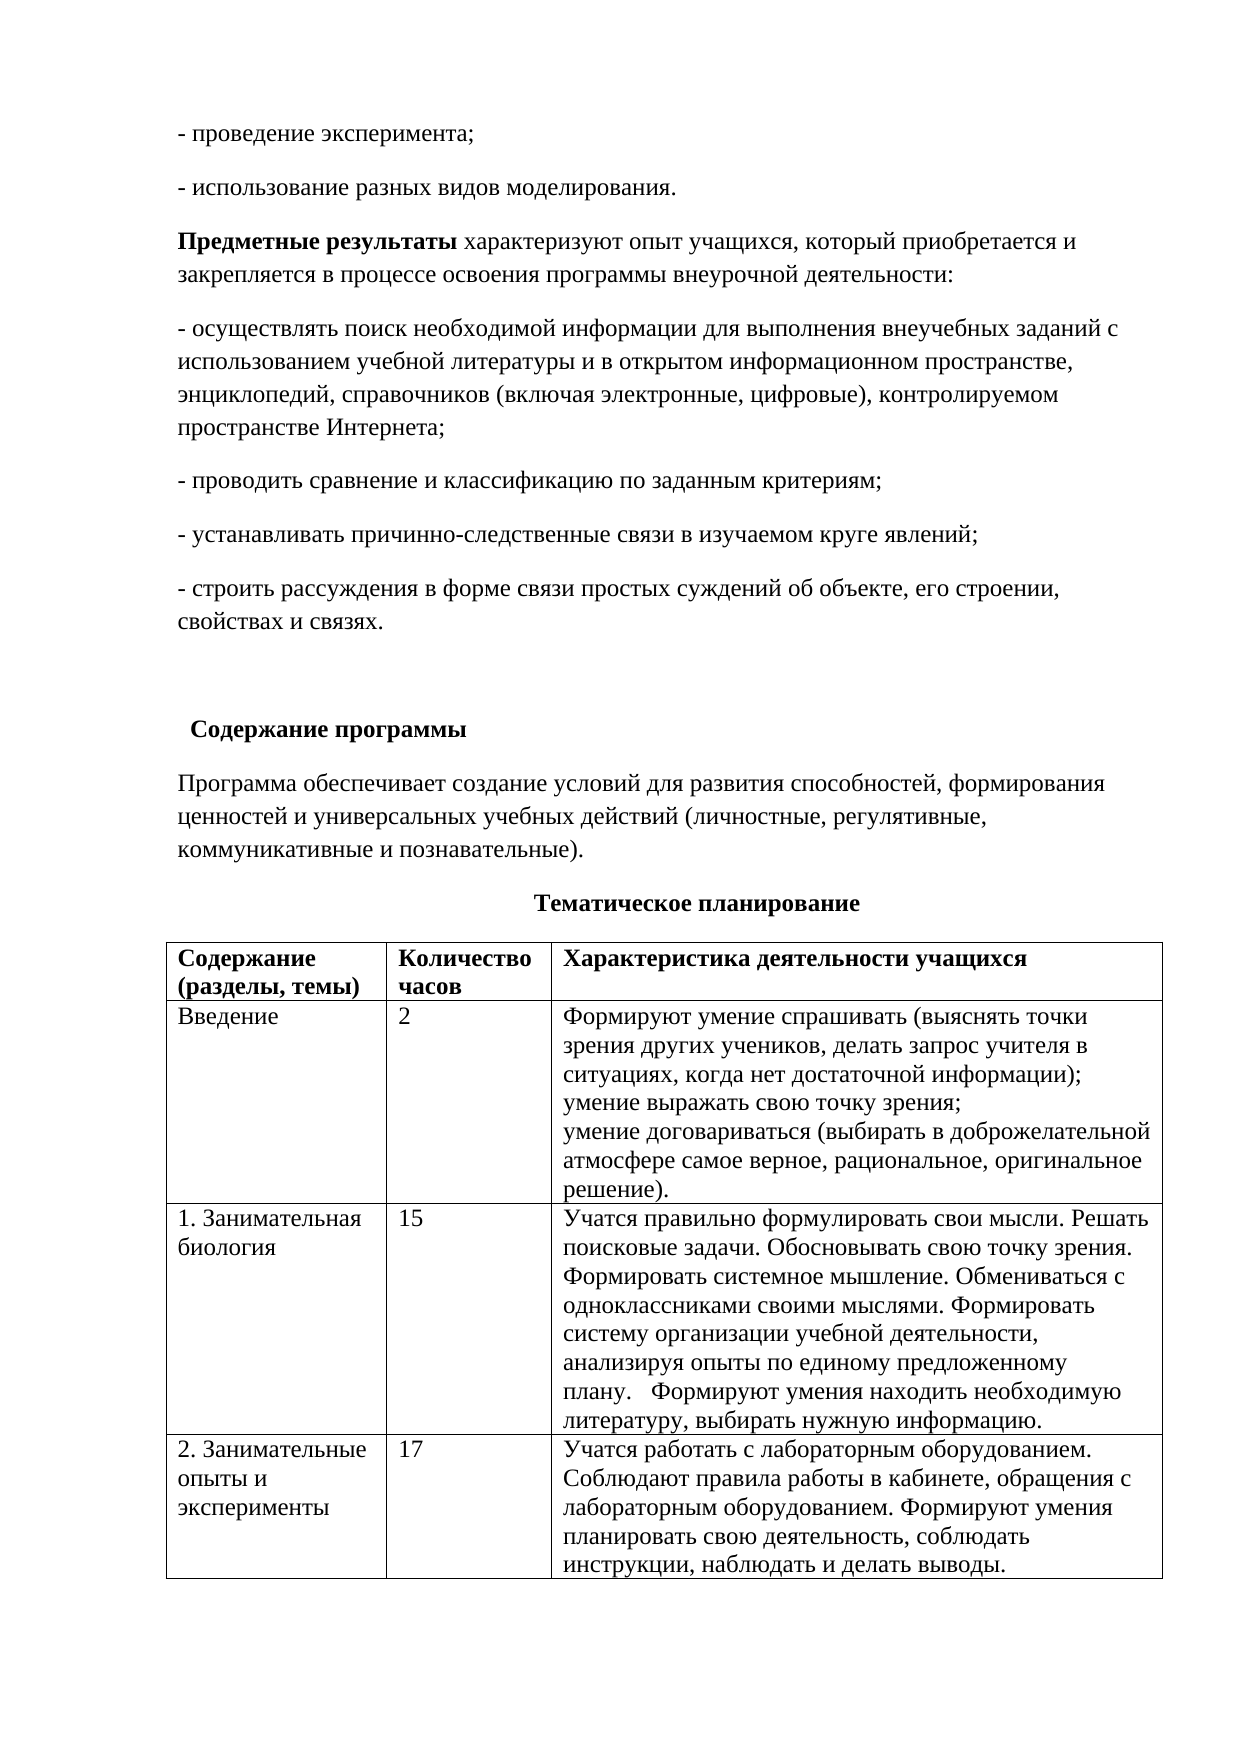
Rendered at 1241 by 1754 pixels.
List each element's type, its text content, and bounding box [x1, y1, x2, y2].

text - строить рассуждения в форме связи простых суждений об объекте, его строении, свойствах и связях. [177, 573, 1152, 635]
table_cell 2 [387, 1001, 551, 1202]
table_cell Учатся работать с лабораторным оборудованием. Соблюдают правила работы в кабинете, обращения с лабораторным оборудованием. Формируют умения планировать свою деятельность, соблюдать инструкции, наблюдать и делать выводы. [552, 1435, 1162, 1578]
table_header Содержание (разделы, темы) [167, 943, 386, 1000]
table_header Характеристика деятельности учащихся [552, 943, 1162, 1000]
text - использование разных видов моделирования. [177, 172, 1152, 201]
text Программа обеспечивает создание условий для развития способностей, формирования ценностей и универсальных учебных действий (личностные, регулятивные, коммуникативные и познавательные). [177, 768, 1152, 863]
text Предметные результаты характеризуют опыт учащихся, который приобретается и закрепляется в процессе освоения программы внеурочной деятельности: [177, 226, 1152, 288]
table_cell Формируют умение спрашивать (выяснять точки зрения других учеников, делать запрос учителя в ситуациях, когда нет достаточной информации); умение выражать свою точку зрения; умение договариваться (выбирать в доброжелательной атмосфере самое верное, рациональное, оригинальное решение). [552, 1001, 1162, 1202]
text - проведение эксперимента; [177, 118, 1152, 147]
table_header Количество часов [387, 943, 551, 1000]
text - проводить сравнение и классификацию по заданным критериям; [177, 466, 1152, 494]
table_cell Учатся правильно формулировать свои мысли. Решать поисковые задачи. Обосновывать свою точку зрения. Формировать системное мышление. Обмениваться с одноклассниками своими мыслями. Формировать систему организации учебной деятельности, анализируя опыты по единому предложенному плану. Формируют умения находить необходимую литературу, выбирать нужную информацию. [552, 1204, 1162, 1433]
table_cell 1. Занимательная биология [167, 1204, 386, 1433]
text - устанавливать причинно-следственные связи в изучаемом круге явлений; [177, 519, 1152, 548]
table_cell 15 [387, 1204, 551, 1433]
text Содержание программы [177, 714, 1152, 743]
text Тематическое планирование [177, 888, 1152, 917]
text - осуществлять поиск необходимой информации для выполнения внеучебных заданий с использованием учебной литературы и в открытом информационном пространстве, энциклопедий, справочников (включая электронные, цифровые), контролируемом пространстве Интернета; [177, 313, 1152, 441]
table_cell 17 [387, 1435, 551, 1578]
table_cell 2. Занимательные опыты и эксперименты [167, 1435, 386, 1578]
table_cell Введение [167, 1001, 386, 1202]
